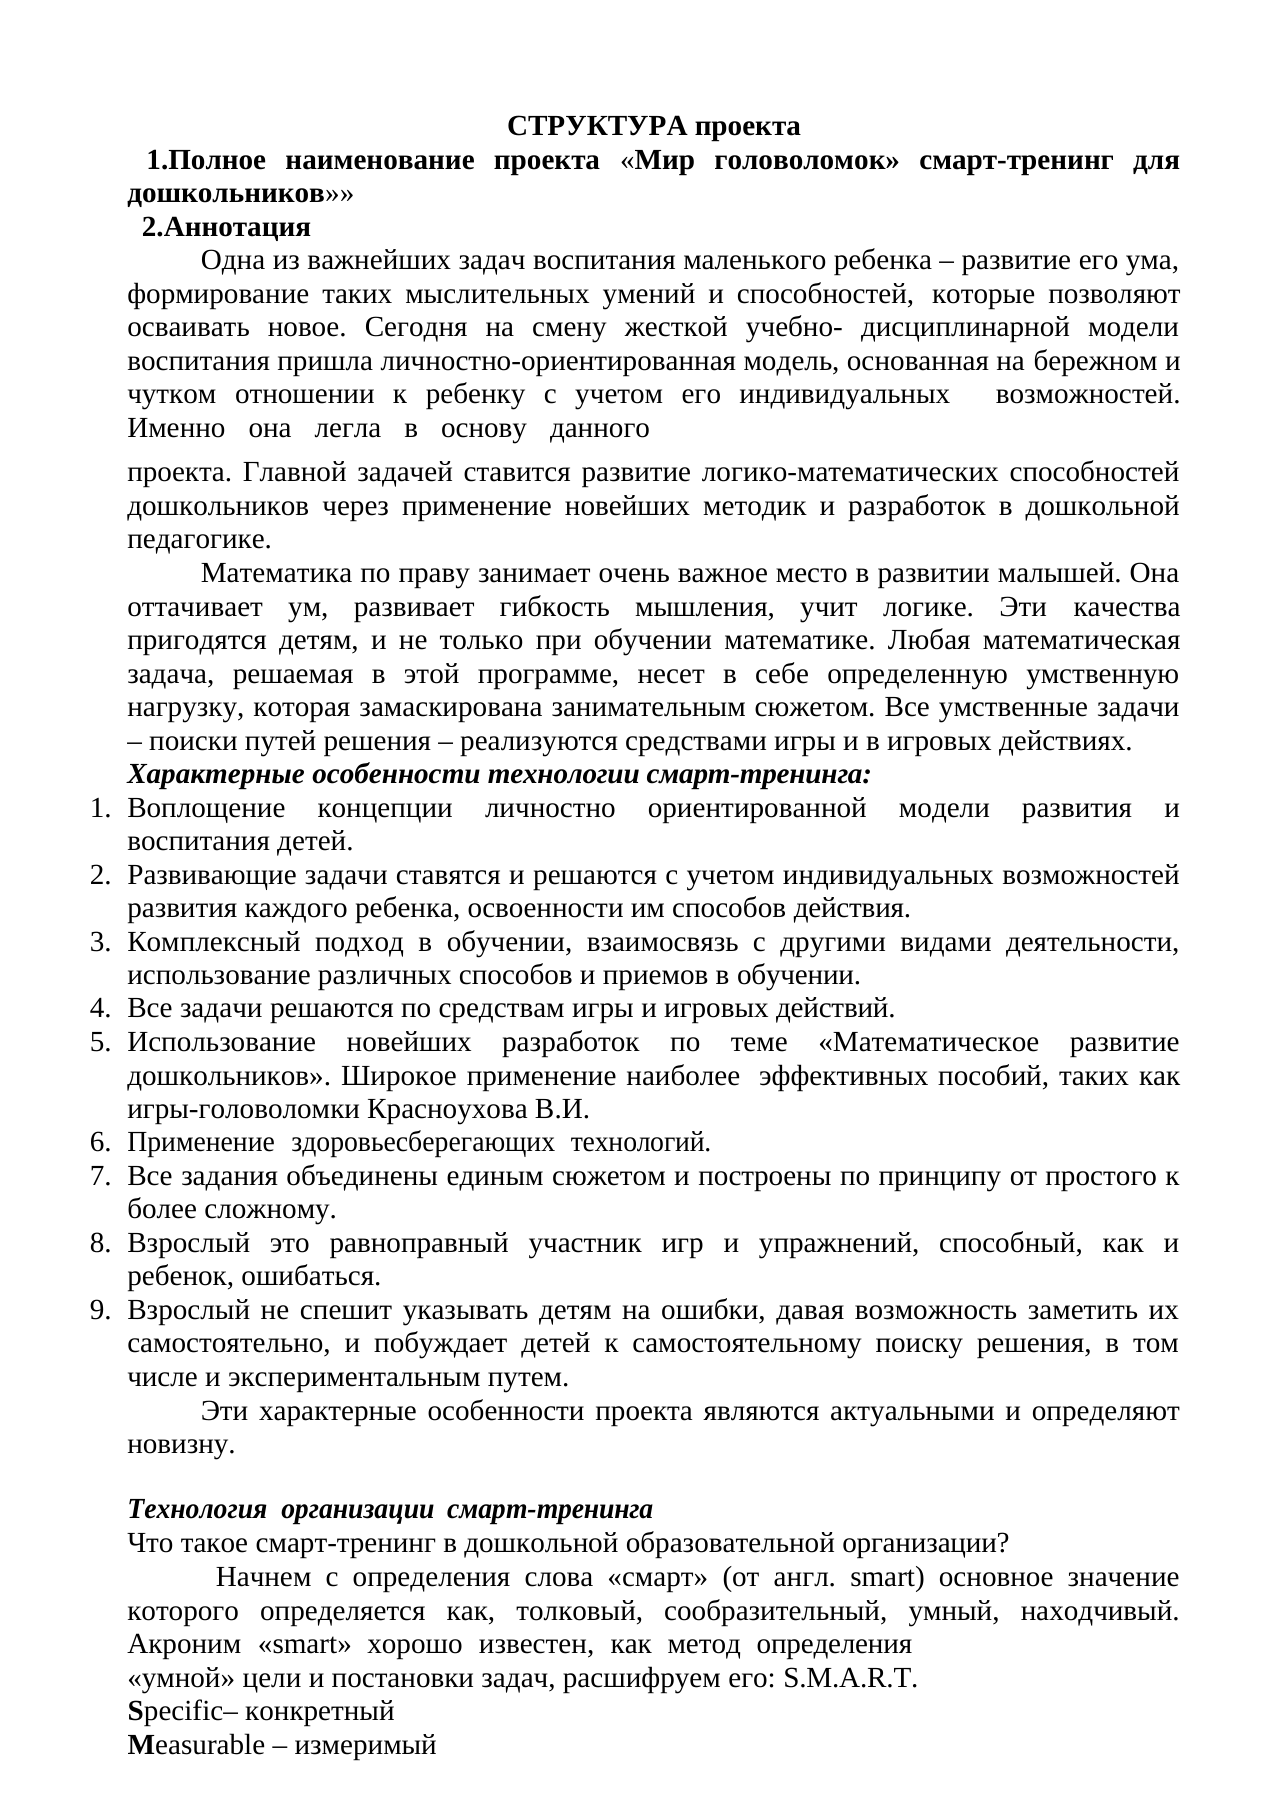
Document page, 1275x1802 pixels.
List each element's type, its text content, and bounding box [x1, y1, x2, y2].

text 2.Аннотация [127, 209, 1181, 242]
text Эти характерные особенности проекта являются актуальными и определяют новизну. [127, 1393, 1181, 1460]
list Взрослый это равноправный участник игр и упражнений, способный, как и ребенок, ошибаться. [89, 1225, 1181, 1292]
text Характерные особенности технологии смарт-тренинга: [127, 756, 1181, 790]
text проекта. Главной задачей ставится развитие логико-математических способностей дошкольников через применение новейших методик и разработок в дошкольной педагогике. [127, 454, 1181, 555]
list Все задания объединены единым сюжетом и построены по принципу от простого к более сложному. [89, 1158, 1181, 1225]
text СТРУКТУРА проекта [127, 108, 1181, 142]
text Математика по праву занимает очень важное место в развитии малышей. Она оттачивает ум, развивает гибкость мышления, учит логике. Эти качества пригодятся детям, и не только при обучении математике. Любая математическая задача, решаемая в этой программе, несет в себе определенную умственную нагрузку, которая замаскирована занимательным сюжетом. Все умственные задачи – поиски путей решения – реализуются средствами игры и в игровых действиях. [127, 555, 1181, 756]
text «умной» цели и постановки задач, расшифруем его: S.M.A.R.T. [127, 1660, 1181, 1693]
text Measurable – измеримый [127, 1727, 1181, 1761]
text Specific– конкретный [127, 1693, 1181, 1727]
text Начнем с определения слова «смарт» (от англ. smart) основное значение которого определяется как, толковый, сообразительный, умный, находчивый. Акроним «smart» хорошо известен, как метод определения [127, 1559, 1181, 1660]
list Взрослый не спешит указывать детям на ошибки, давая возможность заметить их самостоятельно, и побуждает детей к самостоятельному поиску решения, в том числе и экспериментальным путем. [89, 1292, 1181, 1393]
text Технология организации смарт-тренинга [127, 1492, 1181, 1526]
list Комплексный подход в обучении, взаимосвязь с другими видами деятельности, использование различных способов и приемов в обучении. [89, 924, 1181, 991]
list Использование новейших разработок по теме «Математическое развитие дошкольников». Широкое применение наиболее эффективных пособий, таких как игры-головоломки Красноухова В.И. [89, 1024, 1181, 1125]
text Одна из важнейших задач воспитания маленького ребенка – развитие его ума, формирование таких мыслительных умений и способностей, которые позволяют осваивать новое. Сегодня на смену жесткой учебно- дисциплинарной модели воспитания пришла личностно-ориентированная модель, основанная на бережном и чутком отношении к ребенку с учетом его индивидуальных возможностей. Именно она легла в основу данного [127, 242, 1181, 444]
list Применение здоровьесберегающих технологий. [89, 1125, 1181, 1158]
list Воплощение концепции личностно ориентированной модели развития и воспитания детей. [89, 790, 1181, 857]
list Все задачи решаются по средствам игры и игровых действий. [89, 991, 1181, 1024]
text Что такое смарт-тренинг в дошкольной образовательной организации? [127, 1526, 1181, 1559]
text 1.Полное наименование проекта «Мир головоломок» смарт-тренинг для дошкольников»» [127, 142, 1181, 209]
list Развивающие задачи ставятся и решаются с учетом индивидуальных возможностей развития каждого ребенка, освоенности им способов действия. [89, 857, 1181, 924]
